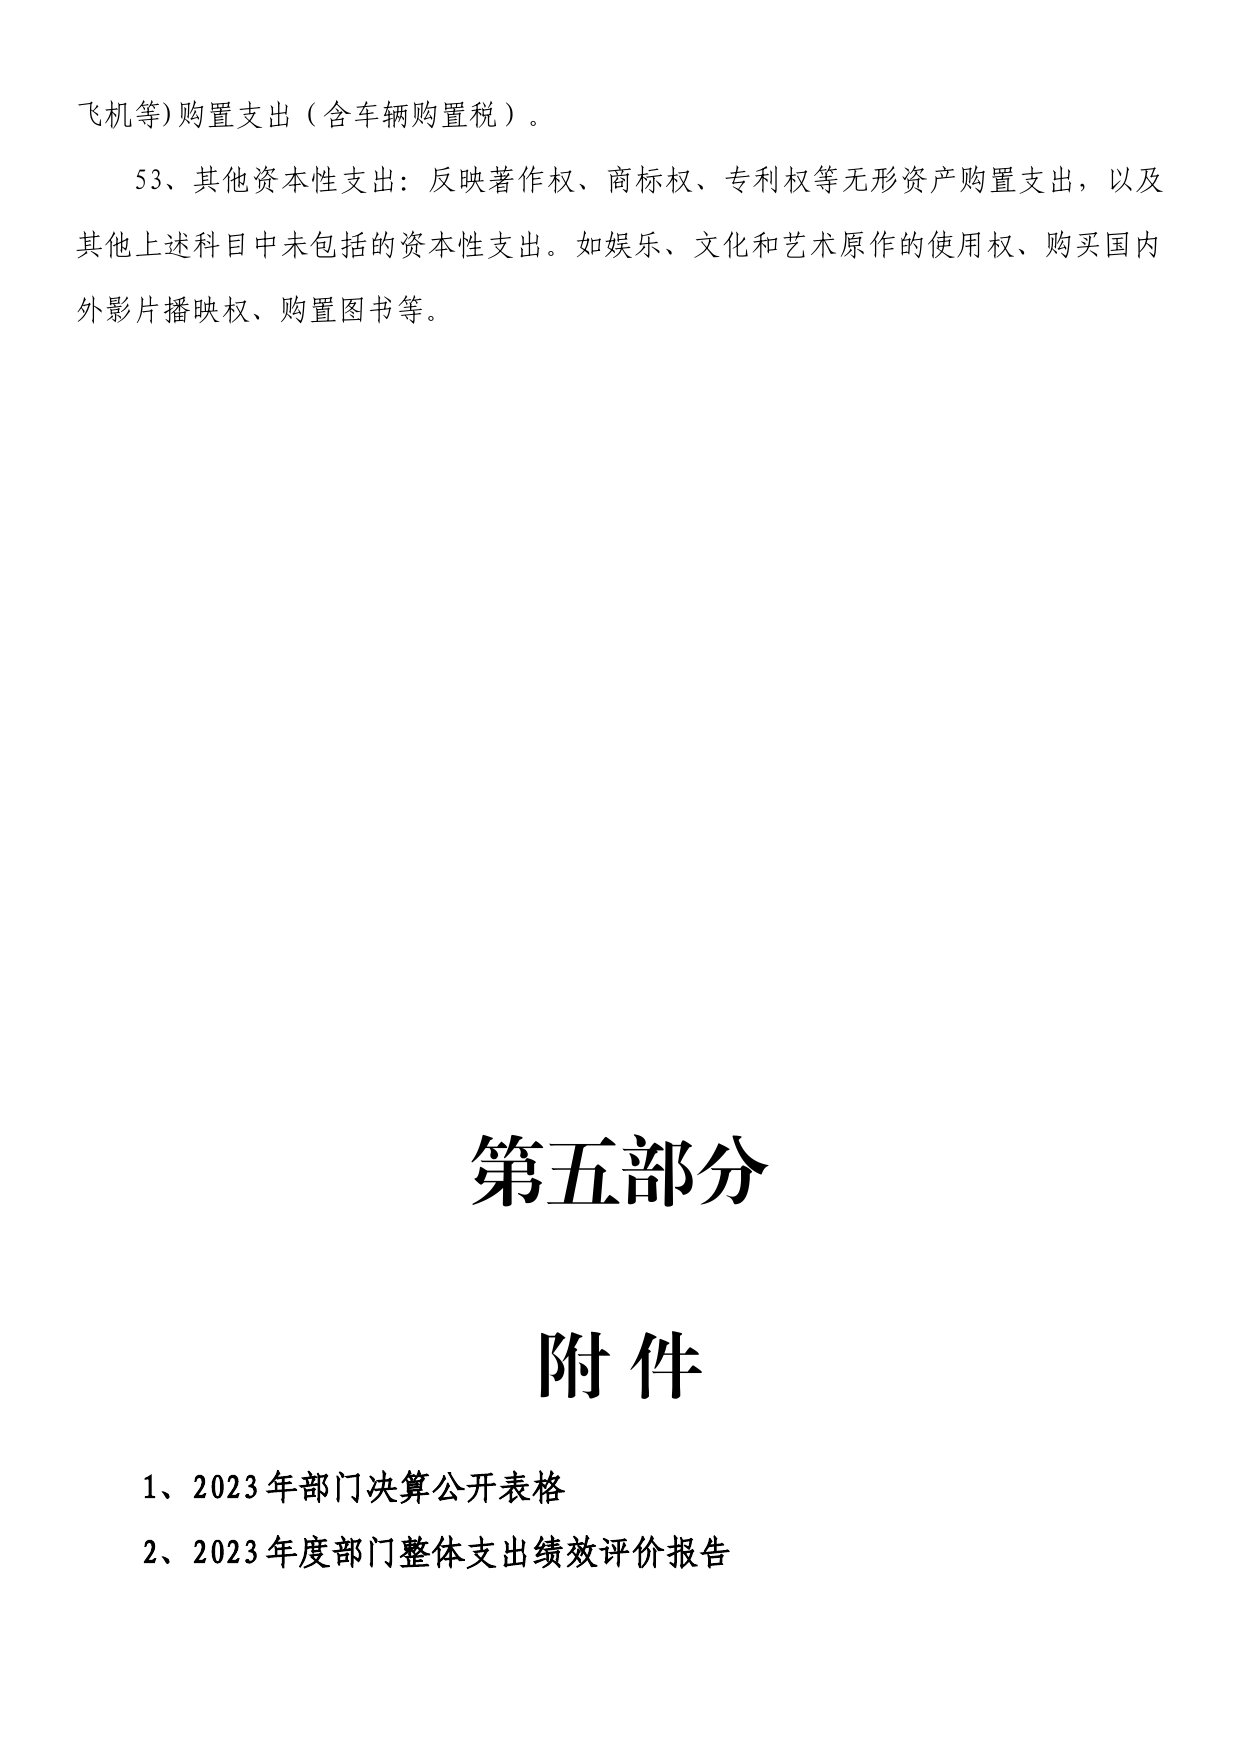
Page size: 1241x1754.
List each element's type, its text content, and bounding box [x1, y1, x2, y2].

text 2、2023年度部门整体支出绩效评价报告 [75, 1517, 1165, 1582]
text 1、2023年部门决算公开表格 [75, 1452, 1165, 1517]
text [75, 81, 1165, 146]
text 附 件 [75, 1322, 1165, 1420]
text 53、其他资本性支出：反映著作权、商标权、专利权等无形资产购置支出，以及其他上述科目中未包括的资本性支出。如娱乐、文化和艺术原作的使用权、购买国内外影片播映权、购置图书等。 [75, 146, 1165, 341]
text 第五部分 [75, 1127, 1165, 1225]
